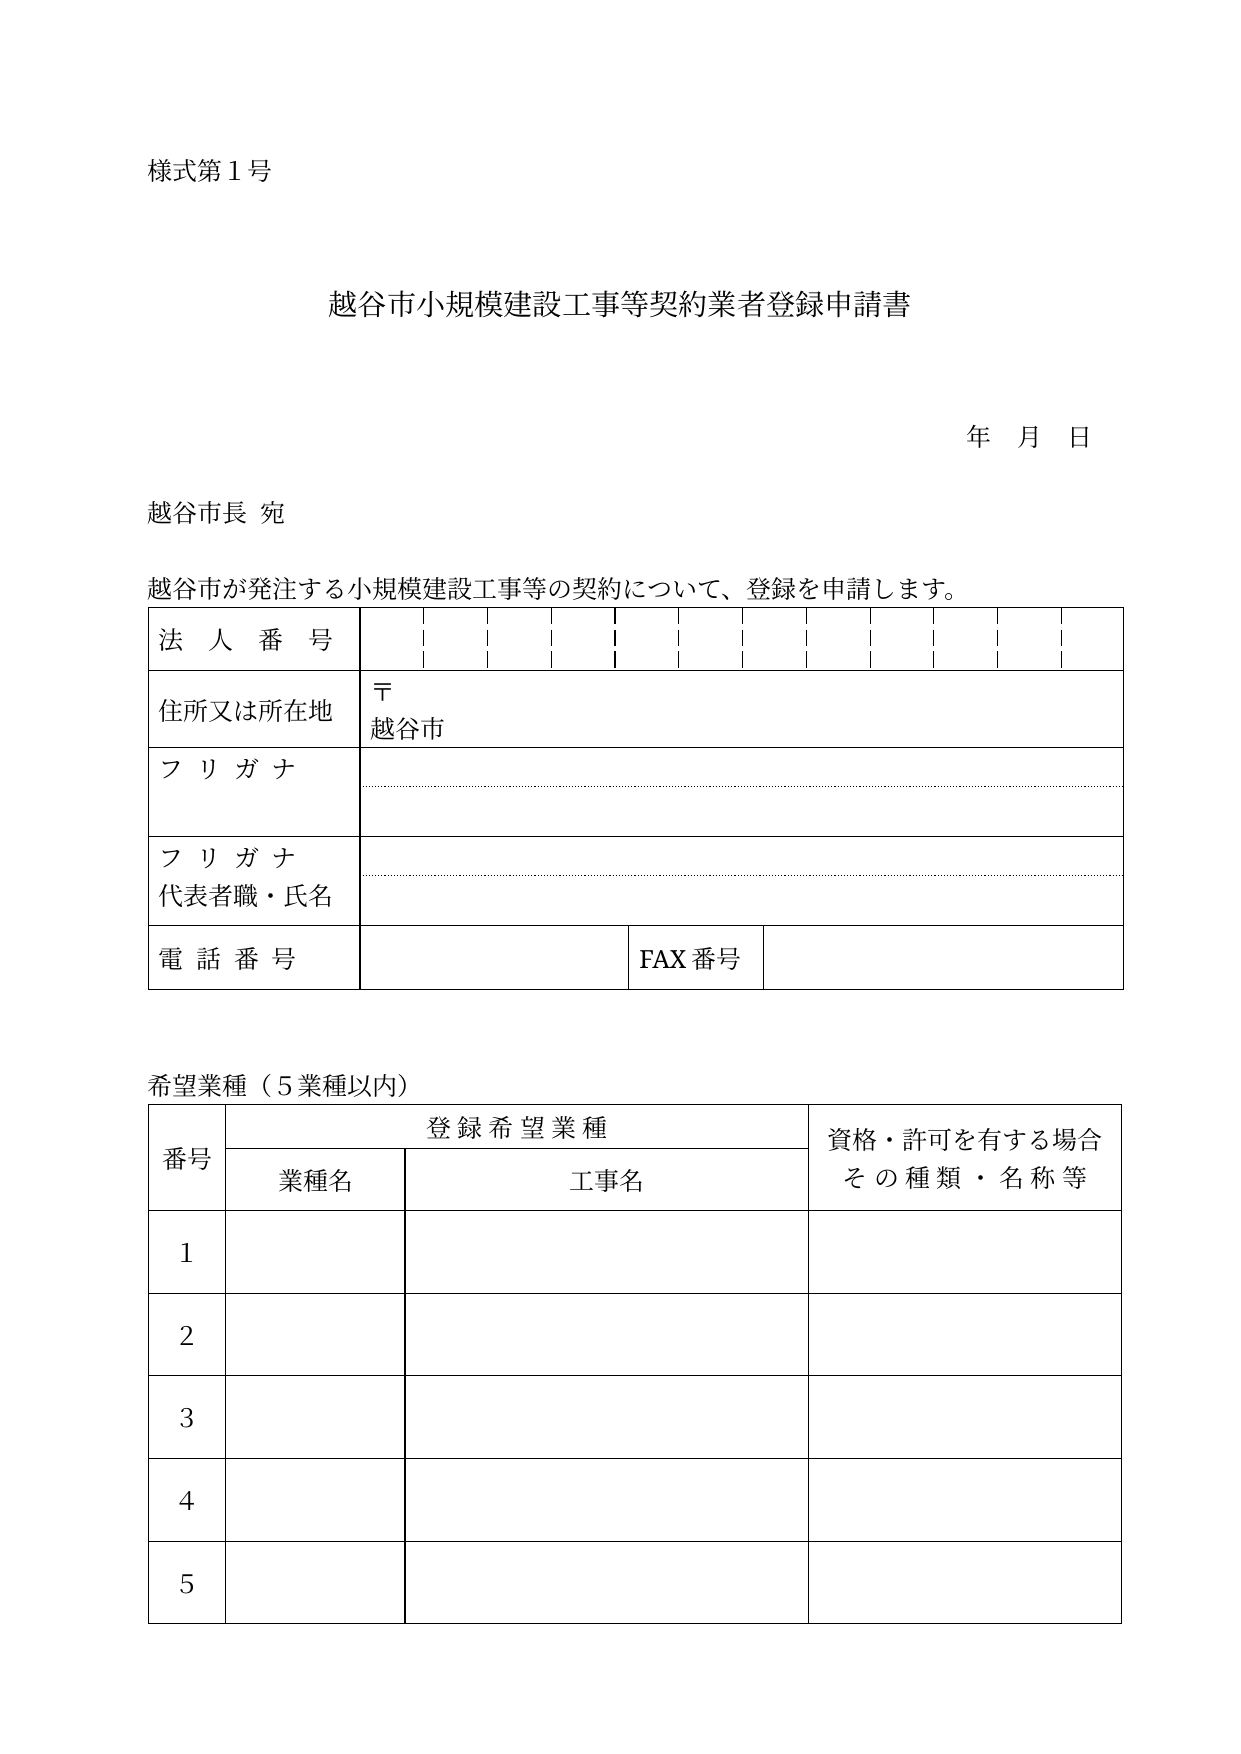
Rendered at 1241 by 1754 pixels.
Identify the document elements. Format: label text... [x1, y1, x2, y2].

text 越谷市小規模建設工事等契約業者登録申請書 [148, 264, 1092, 340]
table_cell [361, 875, 1123, 925]
table_header 番号 [149, 1105, 225, 1210]
table_cell 住所又は所在地 [149, 671, 359, 747]
table_cell [406, 1542, 808, 1623]
table_header [743, 608, 806, 670]
table_cell [809, 1211, 1121, 1292]
table_cell [361, 837, 1123, 875]
table_cell [406, 1459, 808, 1541]
table_cell [809, 1459, 1121, 1541]
table_cell [406, 1376, 808, 1458]
table_cell [361, 786, 1123, 836]
table_cell 〒 越谷市 [361, 671, 1123, 747]
table_header [551, 608, 615, 670]
table_header [679, 608, 742, 670]
table_cell [226, 1459, 404, 1541]
table_header [361, 608, 424, 670]
table_cell [764, 926, 1123, 989]
table_cell [226, 1294, 404, 1375]
table_cell [406, 1211, 808, 1292]
table_cell 業種名 [226, 1149, 404, 1210]
table_header [424, 608, 488, 670]
table_cell FAX番号 [629, 926, 763, 989]
table_header [998, 608, 1061, 670]
table_header 法 人 番 号 [149, 608, 359, 670]
table_cell [809, 1294, 1121, 1375]
table_cell [809, 1376, 1121, 1458]
table_header 資格・許可を有する場合 そ の 種 類 ・ 名 称 等 [809, 1105, 1121, 1210]
table_cell [406, 1294, 808, 1375]
text 様式第１号 [148, 150, 1092, 188]
table_header [488, 608, 551, 670]
text 越谷市が発注する小規模建設工事等の契約について、登録を申請します。 [148, 568, 1092, 607]
table_cell ５ [149, 1542, 225, 1623]
table_cell 電 話 番 号 [149, 926, 359, 989]
table_cell フ リ ガ ナ 代表者職・氏名 [149, 837, 359, 925]
text 希望業種（５業種以内） [148, 1066, 1092, 1104]
table_cell [361, 926, 628, 989]
table_cell 工事名 [406, 1149, 808, 1210]
table_cell [226, 1211, 404, 1292]
table_header [934, 608, 998, 670]
text 越谷市長 宛 [148, 492, 1092, 531]
table_header [615, 608, 679, 670]
table_cell ４ [149, 1459, 225, 1541]
table_header [806, 608, 870, 670]
table_cell ３ [149, 1376, 225, 1458]
table_cell ２ [149, 1294, 225, 1375]
table_cell [809, 1542, 1121, 1623]
table_header [1061, 608, 1123, 670]
table_cell [226, 1376, 404, 1458]
table_header [870, 608, 934, 670]
table_cell １ [149, 1211, 225, 1292]
table_header 登 録 希 望 業 種 [226, 1105, 808, 1148]
text 年 月 日 [148, 416, 1092, 454]
table_cell [361, 748, 1123, 786]
table_cell フ リ ガ ナ [149, 748, 359, 836]
table_cell [226, 1542, 404, 1623]
